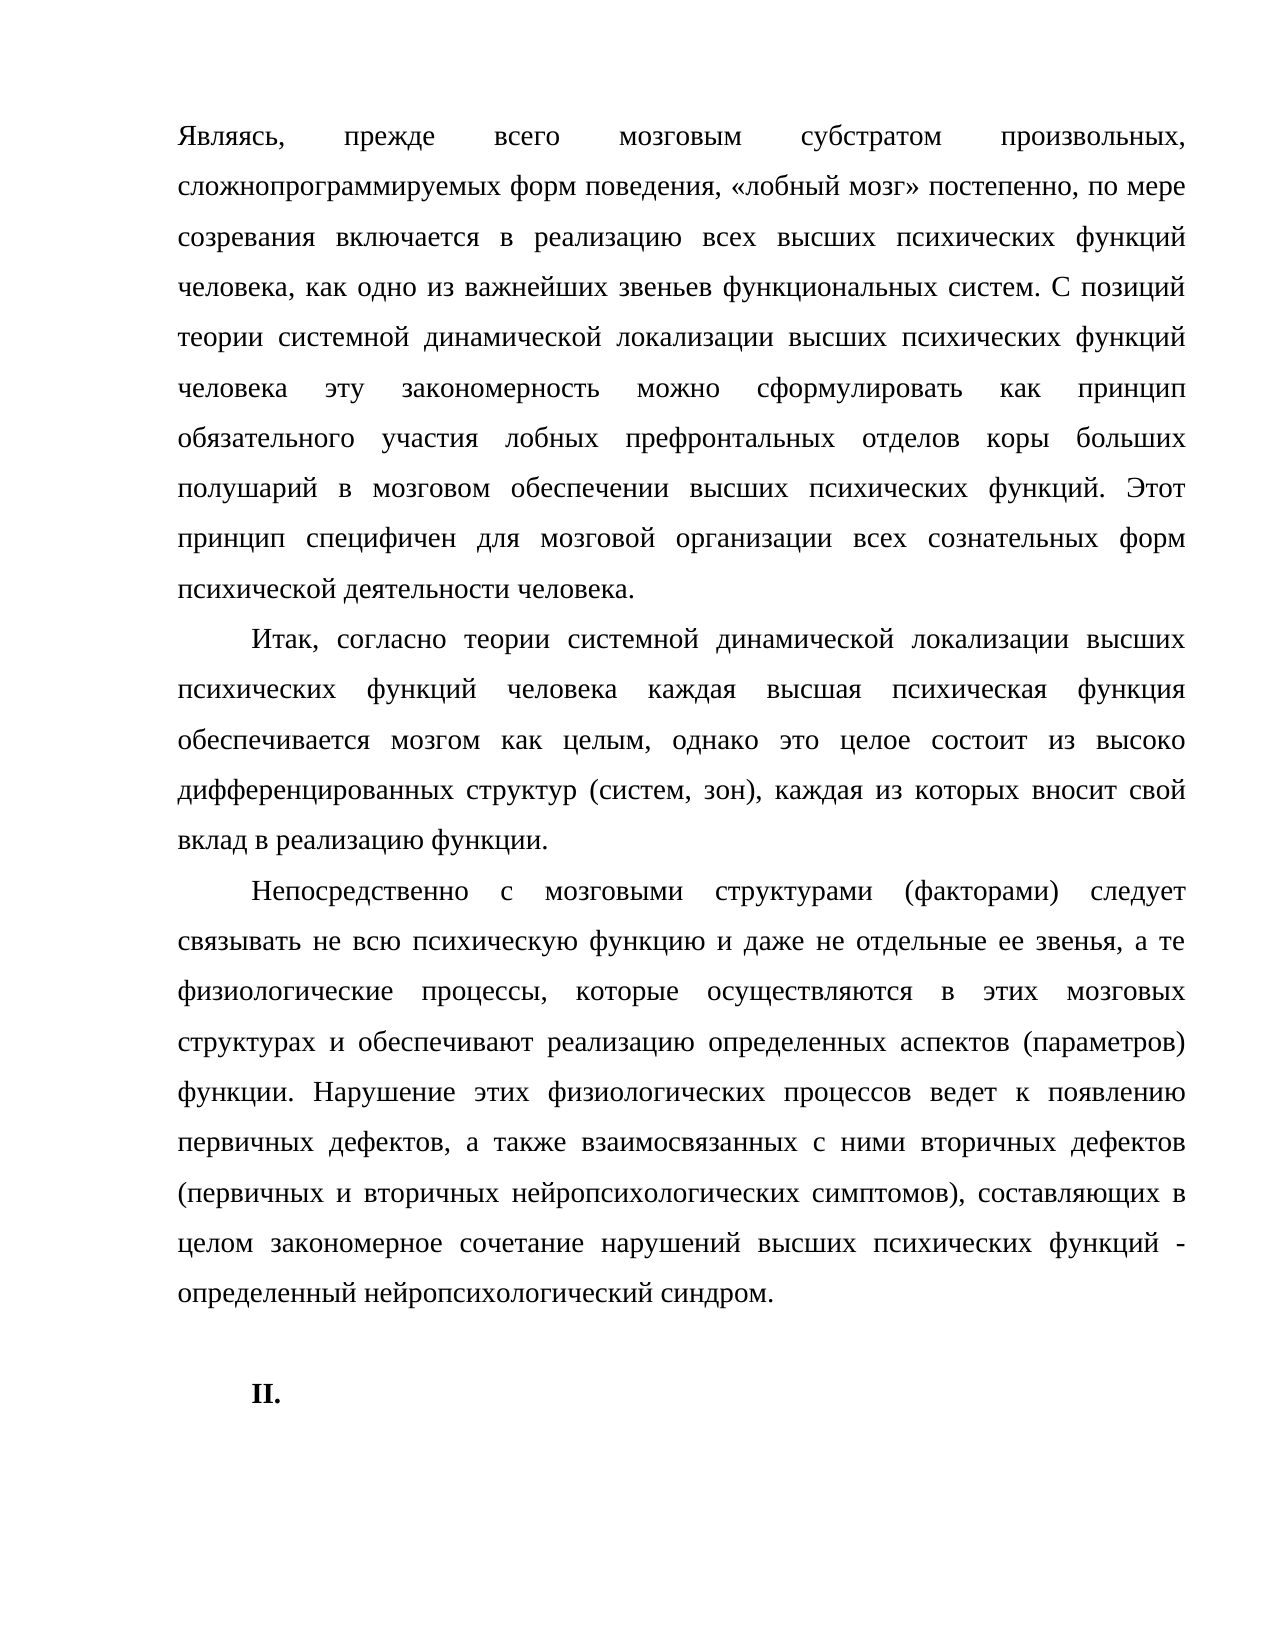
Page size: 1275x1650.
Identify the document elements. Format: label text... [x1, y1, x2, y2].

text II. [177, 1376, 1186, 1409]
text Итак, согласно теории системной динамической локализации высших психических функций человека каждая высшая психическая функция обеспечивается мозгом как целым, однако это целое состоит из высоко дифференцированных структур (систем, зон), каждая из которых вносит свой вклад в реализацию функции. [177, 621, 1186, 856]
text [177, 118, 1186, 604]
text Непосредственно с мозговыми структурами (факторами) следует связывать не всю психическую функцию и даже не отдельные ее звенья, а те физиологические процессы, которые осуществляются в этих мозговых структурах и обеспечивают реализацию определенных аспектов (параметров) функции. Нарушение этих физиологических процессов ведет к появлению первичных дефектов, а также взаимосвязанных с ними вторичных дефектов (первичных и вторичных нейропсихологических симптомов), составляющих в целом закономерное сочетание нарушений высших психических функций - определенный нейропсихологический синдром. [177, 873, 1186, 1309]
